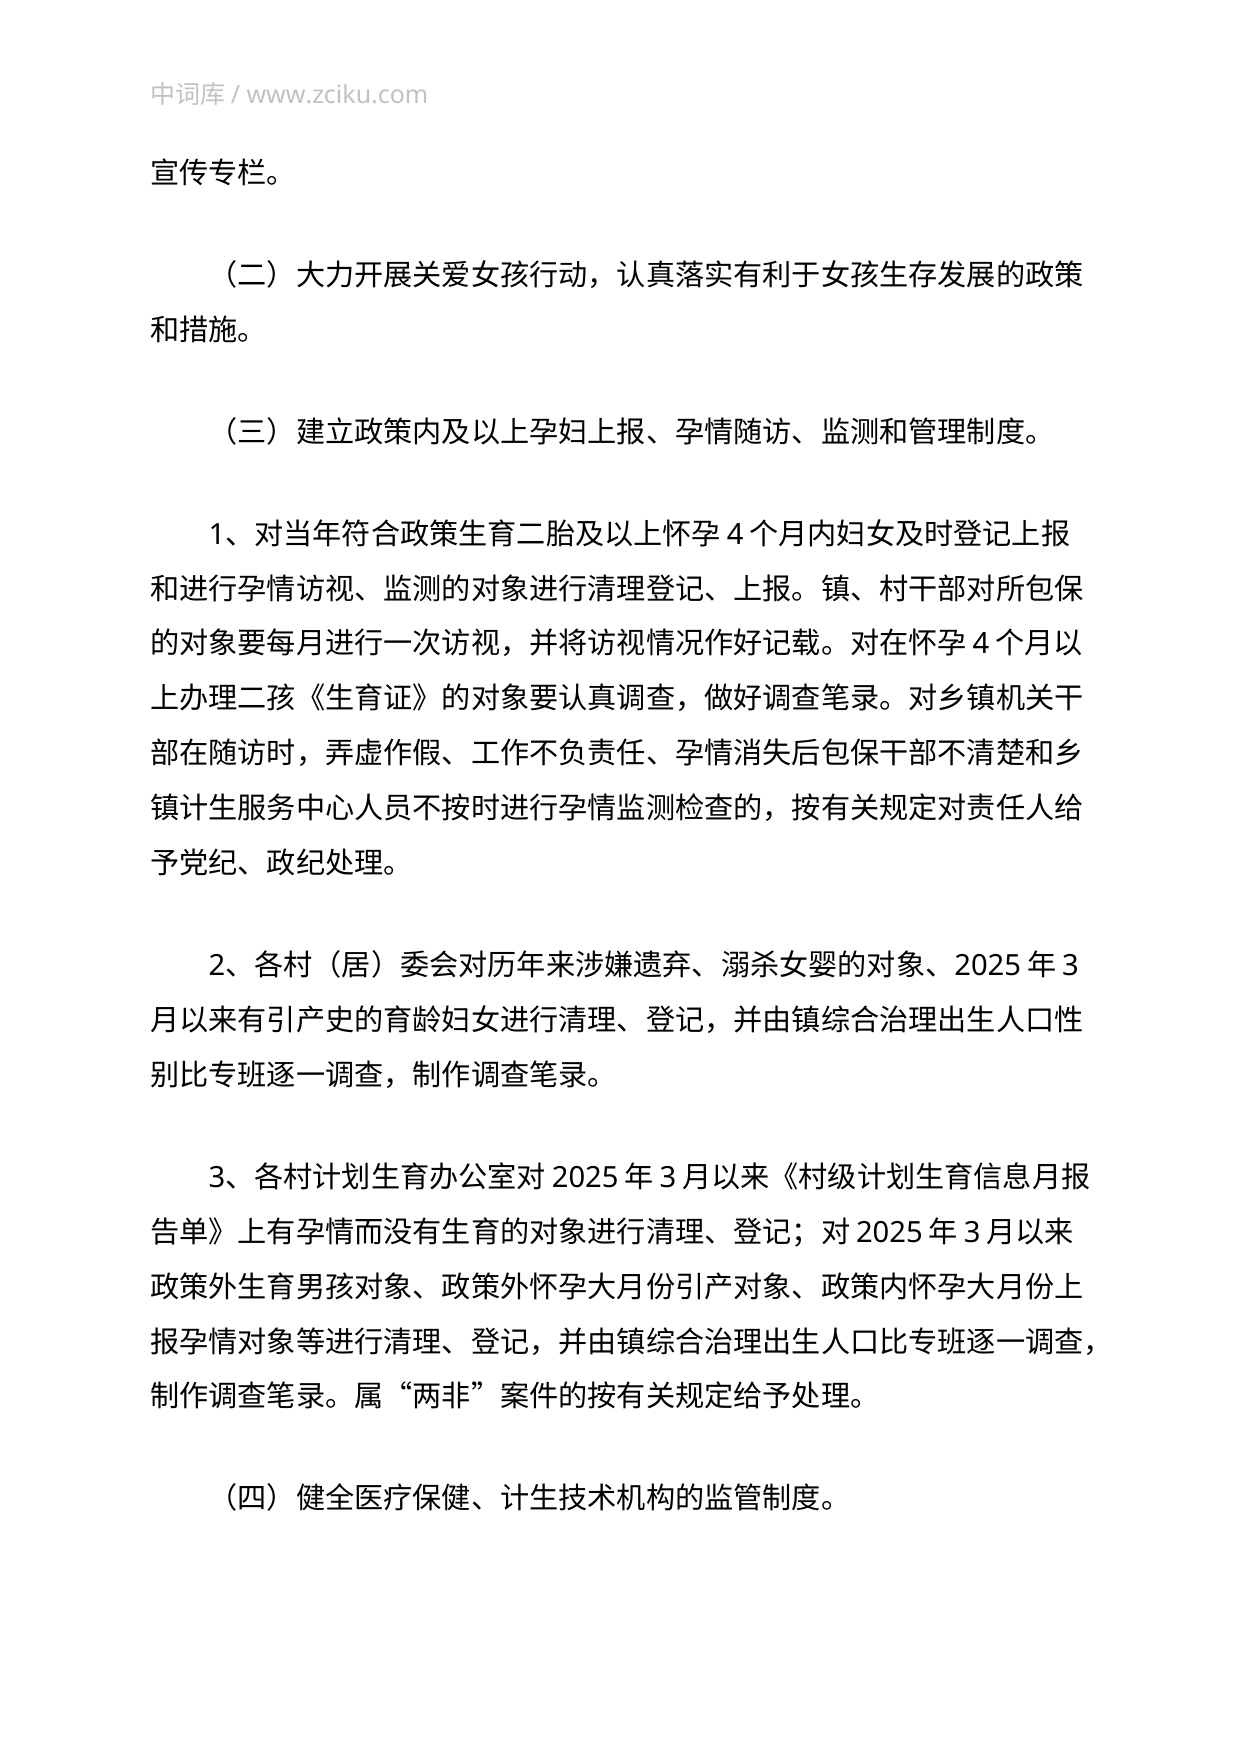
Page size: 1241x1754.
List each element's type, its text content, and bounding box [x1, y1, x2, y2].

text （三）建立政策内及以上孕妇上报、孕情随访、监测和管理制度。 [150, 408, 1090, 451]
text 3、各村计划生育办公室对2025年3月以来《村级计划生育信息月报告单》上有孕情而没有生育的对象进行清理、登记；对2025年3月以来政策外生育男孩对象、政策外怀孕大月份引产对象、政策内怀孕大月份上报孕情对象等进行清理、登记，并由镇综合治理出生人口比专班逐一调查，制作调查笔录。属“两非”案件的按有关规定给予处理。 [150, 1153, 1090, 1415]
text 2、各村（居）委会对历年来涉嫌遗弃、溺杀女婴的对象、2025年3月以来有引产史的育龄妇女进行清理、登记，并由镇综合治理出生人口性别比专班逐一调查，制作调查笔录。 [150, 942, 1090, 1094]
text （四）健全医疗保健、计生技术机构的监管制度。 [150, 1475, 1090, 1517]
text 1、对当年符合政策生育二胎及以上怀孕4个月内妇女及时登记上报和进行孕情访视、监测的对象进行清理登记、上报。镇、村干部对所包保的对象要每月进行一次访视，并将访视情况作好记载。对在怀孕4个月以上办理二孩《生育证》的对象要认真调查，做好调查笔录。对乡镇机关干部在随访时，弄虚作假、工作不负责任、孕情消失后包保干部不清楚和乡镇计生服务中心人员不按时进行孕情监测检查的，按有关规定对责任人给予党纪、政纪处理。 [150, 510, 1090, 882]
text （二）大力开展关爱女孩行动，认真落实有利于女孩生存发展的政策和措施。 [150, 252, 1090, 349]
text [150, 150, 1090, 192]
